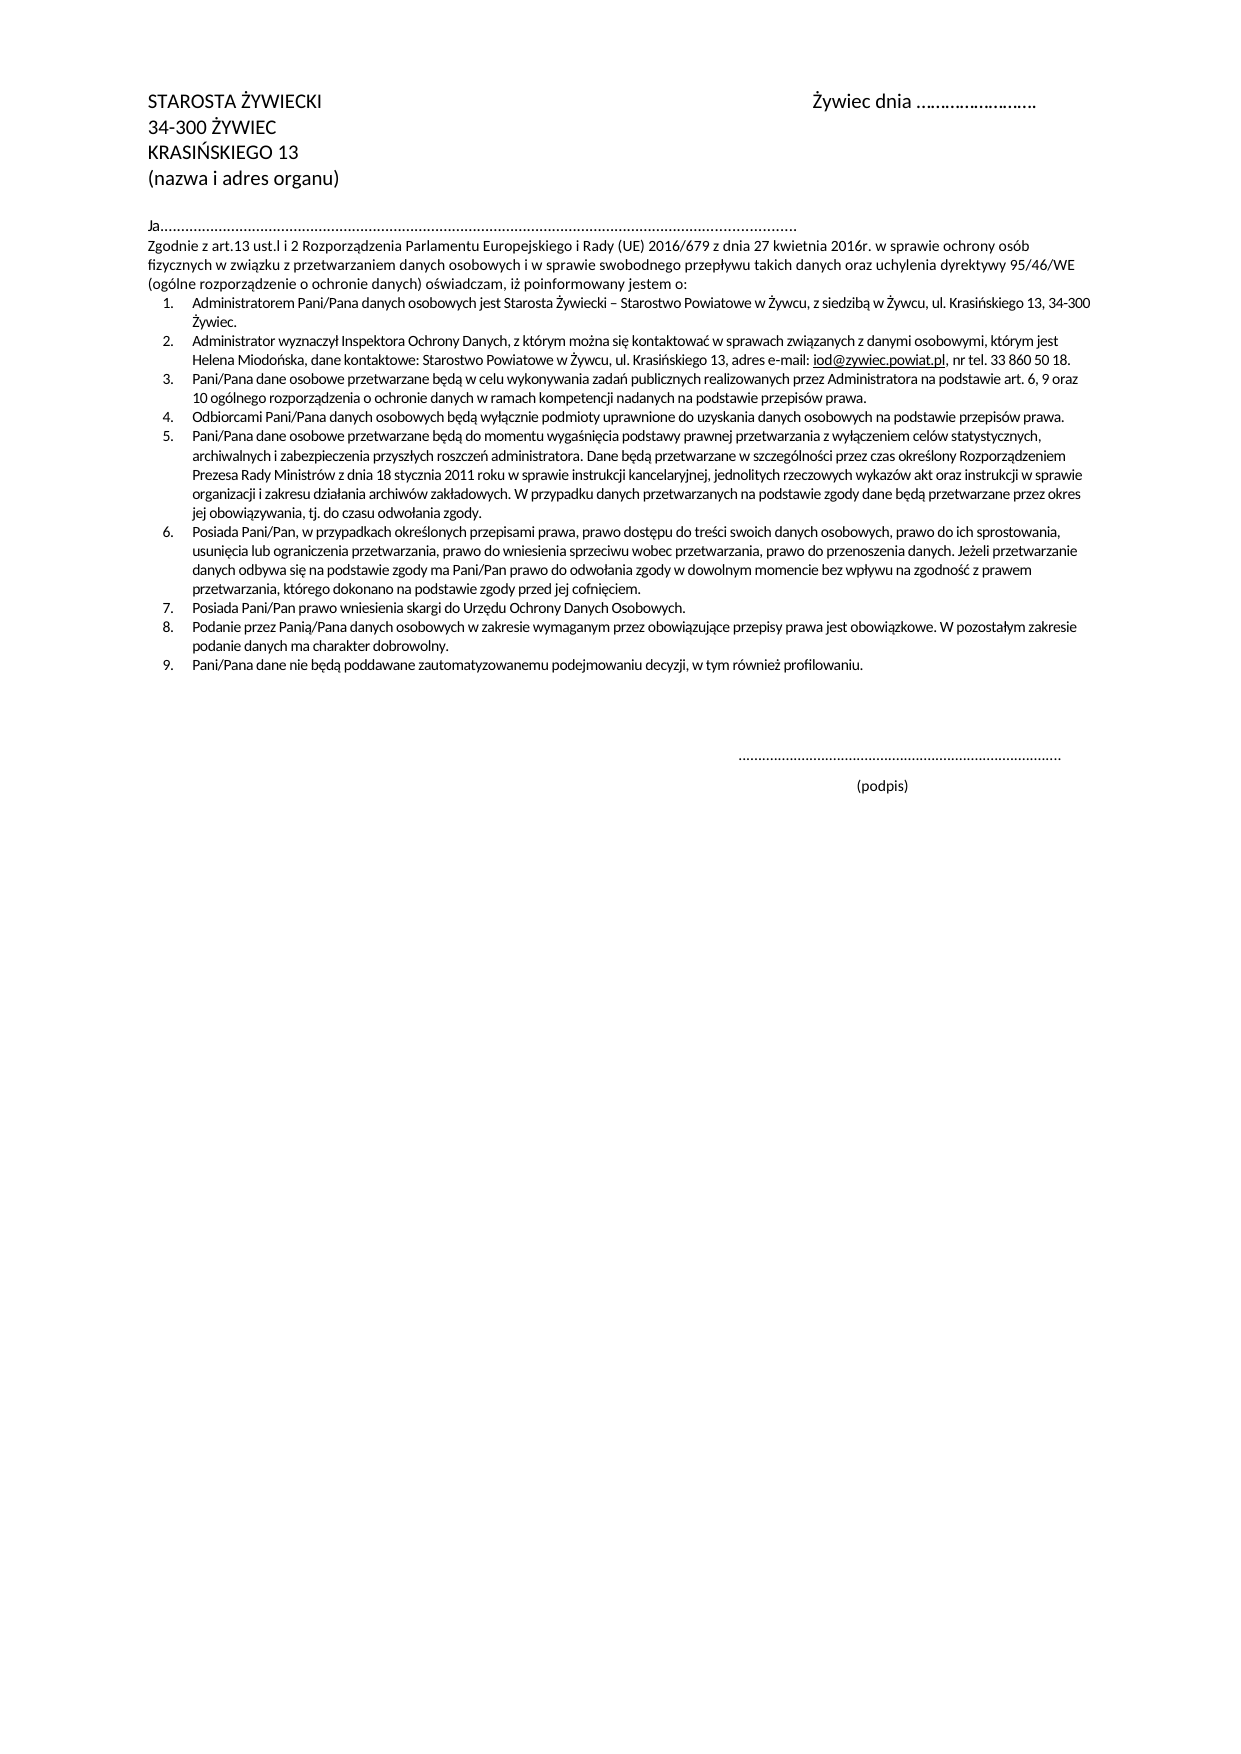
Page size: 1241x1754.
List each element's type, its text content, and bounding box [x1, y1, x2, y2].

list Odbiorcami Pani/Pana danych osobowych będą wyłącznie podmioty uprawnione do uzyskania danych osobowych na podstawie przepisów prawa. [162, 408, 1092, 427]
text KRASIŃSKIEGO 13 [148, 139, 1092, 165]
list Posiada Pani/Pan prawo wniesienia skargi do Urzędu Ochrony Danych Osobowych. [162, 598, 1092, 617]
list Posiada Pani/Pan, w przypadkach określonych przepisami prawa, prawo dostępu do treści swoich danych osobowych, prawo do ich sprostowania, usunięcia lub ograniczenia przetwarzania, prawo do wniesienia sprzeciwu wobec przetwarzania, prawo do przenoszenia danych. Jeżeli przetwarzanie danych odbywa się na podstawie zgody ma Pani/Pan prawo do odwołania zgody w dowolnym momencie bez wpływu na zgodność z prawem przetwarzania, którego dokonano na podstawie zgody przed jej cofnięciem. [162, 522, 1092, 598]
list Administratorem Pani/Pana danych osobowych jest Starosta Żywiecki – Starostwo Powiatowe w Żywcu, z siedzibą w Żywcu, ul. Krasińskiego 13, 34-300 Żywiec. [162, 293, 1092, 331]
text (podpis) [148, 776, 1092, 795]
list Pani/Pana dane nie będą poddawane zautomatyzowanemu podejmowaniu decyzji, w tym również profilowaniu. [162, 655, 1092, 674]
list Podanie przez Panią/Pana danych osobowych w zakresie wymaganym przez obowiązujące przepisy prawa jest obowiązkowe. W pozostałym zakresie podanie danych ma charakter dobrowolny. [162, 617, 1092, 655]
list Administrator wyznaczył Inspektora Ochrony Danych, z którym można się kontaktować w sprawach związanych z danymi osobowymi, którym jest Helena Miodońska, dane kontaktowe: Starostwo Powiatowe w Żywcu, ul. Krasińskiego 13, adres e-mail: iod@zywiec.powiat.pl, nr tel. 33 860 50 18. [162, 331, 1092, 369]
list Pani/Pana dane osobowe przetwarzane będą w celu wykonywania zadań publicznych realizowanych przez Administratora na podstawie art. 6, 9 oraz 10 ogólnego rozporządzenia o ochronie danych w ramach kompetencji nadanych na podstawie przepisów prawa. [162, 369, 1092, 408]
text (nazwa i adres organu) [148, 165, 1092, 190]
list Pani/Pana dane osobowe przetwarzane będą do momentu wygaśnięcia podstawy prawnej przetwarzania z wyłączeniem celów statystycznych, archiwalnych i zabezpieczenia przyszłych roszczeń administratora. Dane będą przetwarzane w szczególności przez czas określony Rozporządzeniem Prezesa Rady Ministrów z dnia 18 stycznia 2011 roku w sprawie instrukcji kancelaryjnej, jednolitych rzeczowych wykazów akt oraz instrukcji w sprawie organizacji i zakresu działania archiwów zakładowych. W przypadku danych przetwarzanych na podstawie zgody dane będą przetwarzane przez okres jej obowiązywania, tj. do czasu odwołania zgody. [162, 427, 1092, 522]
title Ja [148, 216, 1092, 236]
text STAROSTA ŻYWIECKI Żywiec dnia ……………………. [148, 89, 1092, 114]
text 34-300 ŻYWIEC [148, 114, 1092, 139]
text Zgodnie z art.13 ust.l i 2 Rozporządzenia Parlamentu Europejskiego i Rady (UE) 2016/679 z dnia 27 kwietnia 2016r. w sprawie ochrony osób fizycznych w związku z przetwarzaniem danych osobowych i w sprawie swobodnego przepływu takich danych oraz uchylenia dyrektywy 95/46/WE (ogólne rozporządzenie o ochronie danych) oświadczam, iż poinformowany jestem o: [148, 236, 1092, 293]
